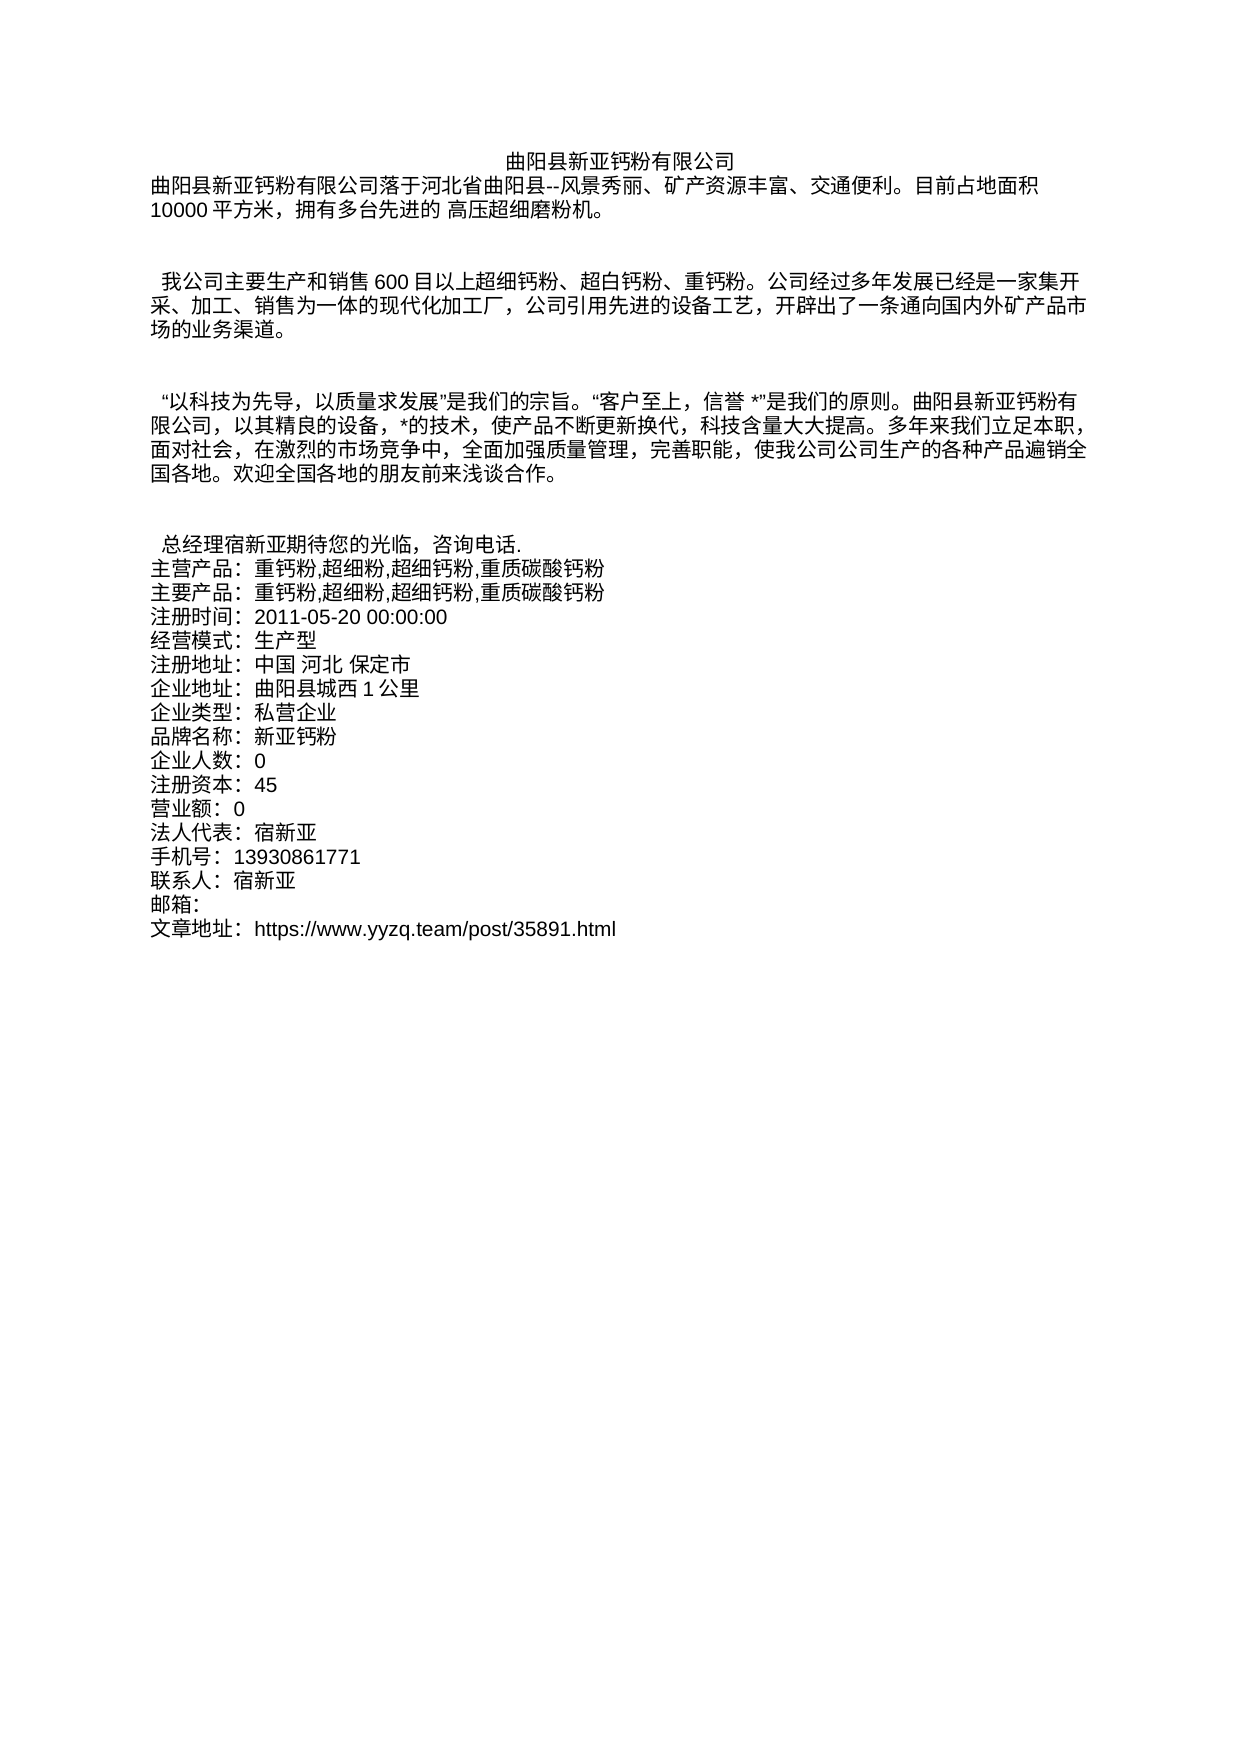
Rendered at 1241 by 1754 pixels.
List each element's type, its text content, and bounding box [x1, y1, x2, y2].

text 邮箱： [150, 893, 1090, 917]
text “以科技为先导，以质量求发展”是我们的宗旨。“客户至上，信誉 *”是我们的原则。曲阳县新亚钙粉有限公司，以其精良的设备，*的技术，使产品不断更新换代，科技含量大大提高。多年来我们立足本职，面对社会，在激烈的市场竞争中，全面加强质量管理，完善职能，使我公司公司生产的各种产品遍销全国各地。欢迎全国各地的朋友前来浅谈合作。 [150, 389, 1090, 485]
text 品牌名称：新亚钙粉 [150, 725, 1090, 749]
text 营业额：0 [150, 797, 1090, 821]
text 我公司主要生产和销售600目以上超细钙粉、超白钙粉、重钙粉。公司经过多年发展已经是一家集开采、加工、销售为一体的现代化加工厂，公司引用先进的设备工艺，开辟出了一条通向国内外矿产品市场的业务渠道。 [150, 270, 1090, 342]
text 文章地址：https://www.yyzq.team/post/35891.html [150, 917, 1090, 941]
text 主要产品：重钙粉,超细粉,超细钙粉,重质碳酸钙粉 [150, 581, 1090, 605]
text 经营模式：生产型 [150, 629, 1090, 653]
text 注册地址：中国 河北 保定市 [150, 653, 1090, 677]
text 法人代表：宿新亚 [150, 821, 1090, 845]
text 总经理宿新亚期待您的光临，咨询电话. [150, 533, 1090, 557]
text 曲阳县新亚钙粉有限公司落于河北省曲阳县--风景秀丽、矿产资源丰富、交通便利。目前占地面积10000平方米，拥有多台先进的 高压超细磨粉机。 [150, 174, 1090, 222]
text 手机号：13930861771 [150, 845, 1090, 869]
text 联系人：宿新亚 [150, 869, 1090, 893]
text 企业地址：曲阳县城西1公里 [150, 677, 1090, 701]
text 主营产品：重钙粉,超细粉,超细钙粉,重质碳酸钙粉 [150, 557, 1090, 581]
text 注册资本：45 [150, 773, 1090, 797]
text 企业类型：私营企业 [150, 701, 1090, 725]
text 企业人数：0 [150, 749, 1090, 773]
text 注册时间：2011-05-20 00:00:00 [150, 605, 1090, 629]
text 曲阳县新亚钙粉有限公司 [150, 150, 1090, 174]
